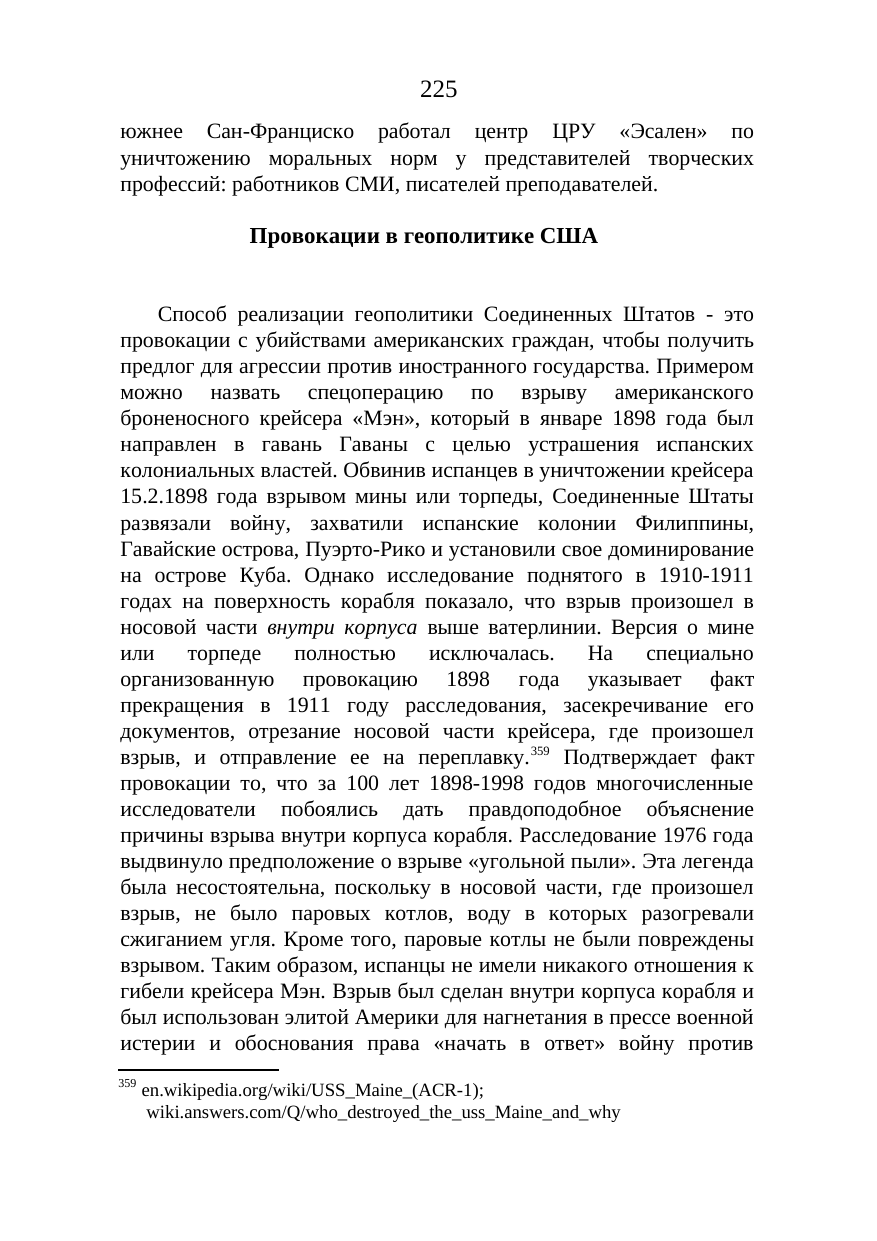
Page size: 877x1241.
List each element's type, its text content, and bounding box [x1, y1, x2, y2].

text Провокации в геополитике США [118, 222, 759, 249]
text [120, 118, 755, 196]
